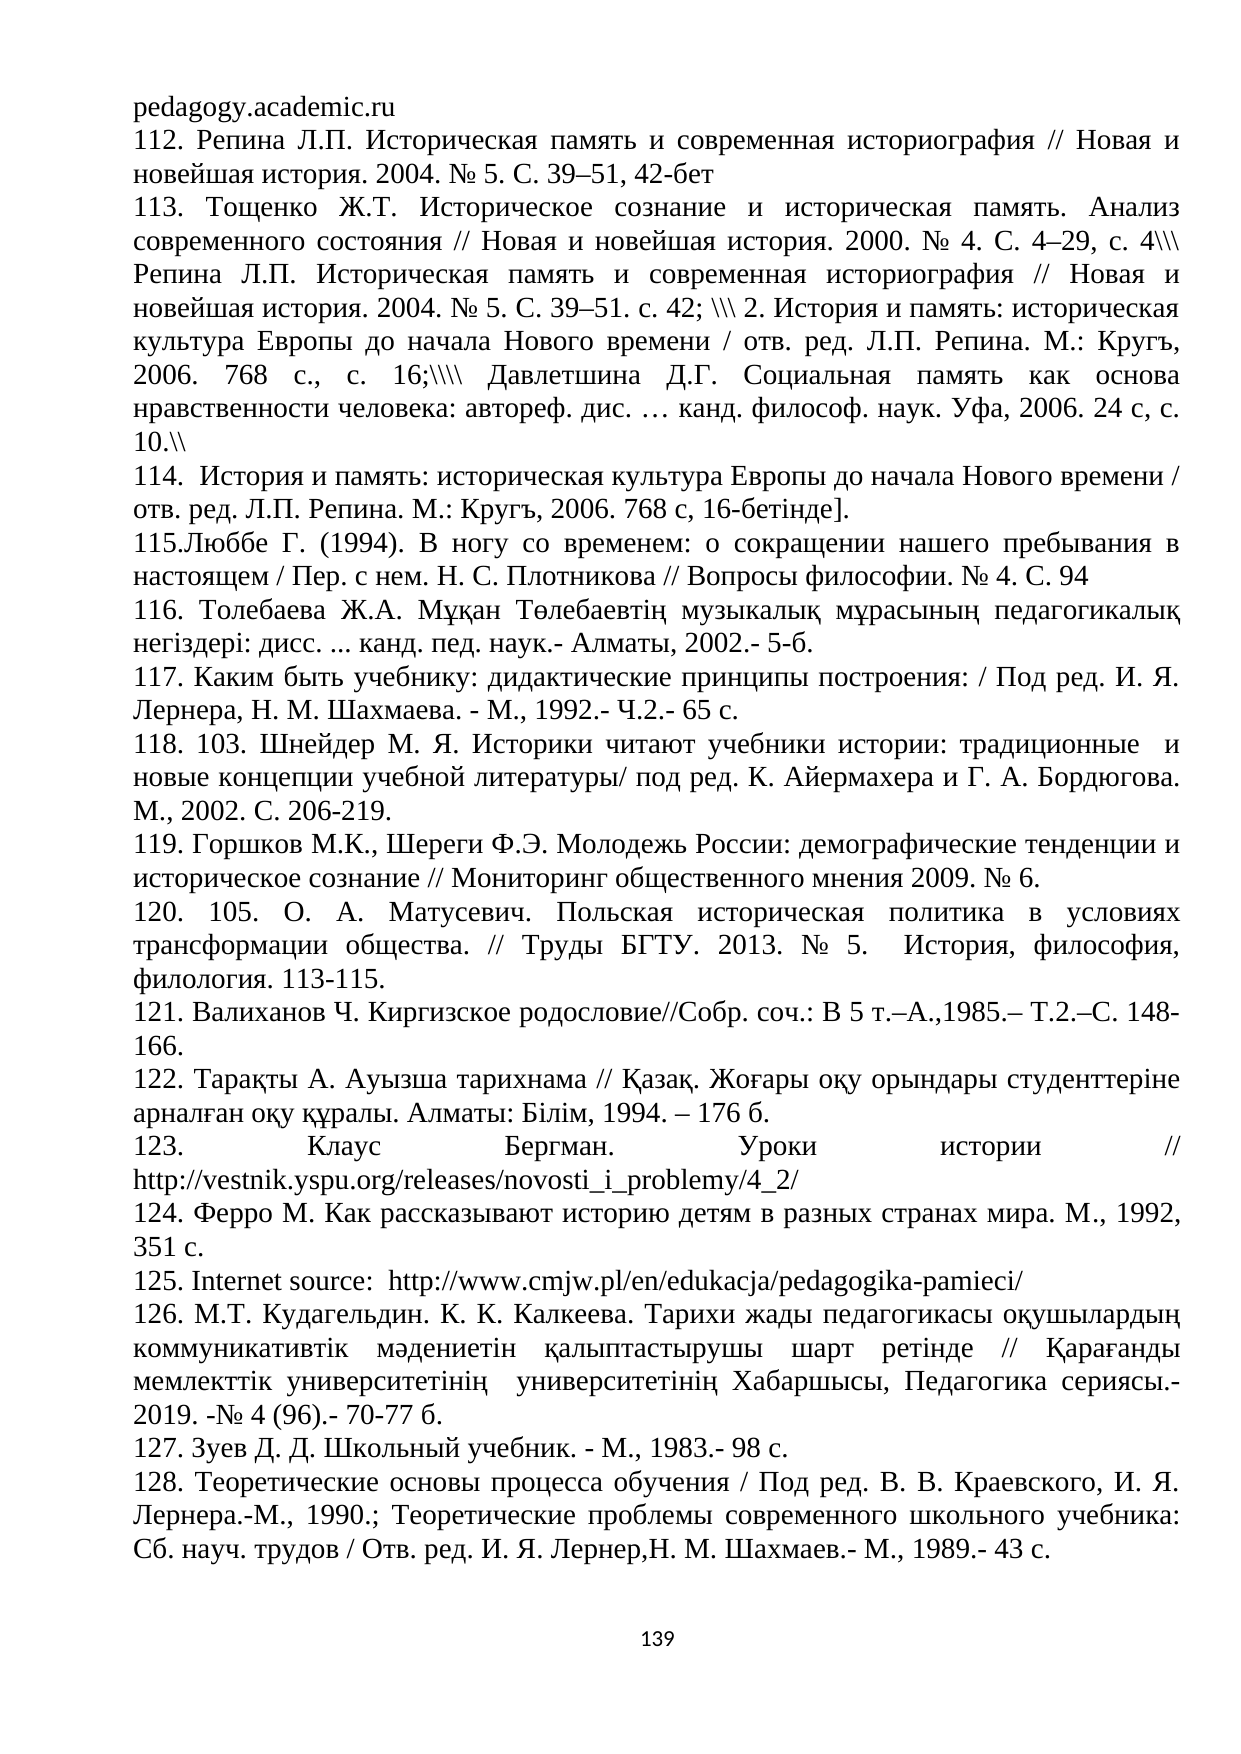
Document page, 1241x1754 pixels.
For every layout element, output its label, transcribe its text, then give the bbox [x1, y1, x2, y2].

text 124. Ферро М. Как рассказывают историю детям в разных странах мира. М., 1992, 351 c. [133, 1196, 1181, 1263]
text 126. М.Т. Кудагельдин. К. К. Калкеева. Тарихи жады педагогикасы оқушылардың коммуникативтік мәдениетін қалыптастырушы шарт ретінде // Қарағанды мемлекттік университетінің университетінің Хабаршысы, Педагогика сериясы.- 2019. -№ 4 (96).- 70-77 б. [133, 1296, 1181, 1430]
text 116. Толебаева Ж.А. Мұқан Төлебаевтің музыкалық мұрасының педагогикалық негіздері: дисс. ... канд. пед. наук.- Алматы, 2002.- 5-б. [133, 592, 1181, 659]
text 127. Зуев Д. Д. Школьный учебник. - М., 1983.- 98 с. [133, 1430, 1181, 1464]
text 123. Клаус Бергман. Уроки истории // http://vestnik.yspu.org/releases/novosti_i_problemy/4_2/ [133, 1128, 1181, 1196]
text 119. Горшков М.К., Шереги Ф.Э. Молодежь России: демографические тенденции и историческое сознание // Мониторинг общественного мнения 2009. № 6. [133, 827, 1181, 894]
text 115.Люббе Г. (1994). В ногу со временем: о сокращении нашего пребывания в настоящем / Пер. с нем. H. С. Плотникова // Вопросы философии. № 4. С. 94 [133, 525, 1181, 592]
text 118. 103. Шнейдер М. Я. Историки читают учебники истории: традиционные и новые концепции учебной литературы/ под ред. К. Айермахера и Г. А. Бордюгова. М., 2002. С. 206-219. [133, 726, 1181, 827]
text 114. История и память: историческая культура Европы до начала Нового времени / отв. ред. Л.П. Репина. М.: Кругъ, 2006. 768 с, 16-бетінде]. [133, 458, 1181, 525]
text 117. Каким быть учебнику: дидактические принципы построения: / Под ред. И. Я. Лернера, Н. М. Шахмаева. - М., 1992.- Ч.2.- 65 с. [133, 659, 1181, 726]
text 128. Теоретические основы процесса обучения / Под ред. В. В. Краевского, И. Я. Лернера.-М., 1990.; Теоретические проблемы современного школьного учебника: Сб. науч. трудов / Отв. ред. И. Я. Лернер,Н. М. Шахмаев.- М., 1989.- 43 с. [133, 1464, 1181, 1564]
text 112. Репина Л.П. Историческая память и современная историография // Новая и новейшая история. 2004. № 5. С. 39–51, 42-бет [133, 122, 1181, 189]
text 125. Internet source: http://www.cmjw.pl/en/edukacja/pedagogika-pamieci/ [133, 1263, 1181, 1296]
text 120. 105. О. А. Матусевич. Польская историческая политика в условиях трансформации общества. // Труды БГТУ. 2013. № 5. История, философия, филология. 113-115. [133, 894, 1181, 994]
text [133, 89, 1181, 122]
text 113. Тощенко Ж.Т. Историческое сознание и историческая память. Анализ современного состояния // Новая и новейшая история. 2000. № 4. С. 4–29, с. 4\\\ Репина Л.П. Историческая память и современная историография // Новая и новейшая история. 2004. № 5. С. 39–51. с. 42; \\\ 2. История и память: историческая культура Европы до начала Нового времени / отв. ред. Л.П. Репина. М.: Кругъ, 2006. 768 с., с. 16;\\\\ Давлетшина Д.Г. Социальная память как основа нравственности человека: автореф. дис. … канд. философ. наук. Уфа, 2006. 24 с, с. 10.\\ [133, 189, 1181, 458]
text 122. Тарақты А. Ауызша тарихнама // Қазақ. Жоғары оқу орындары студенттеріне арналған оқу құралы. Алматы: Білім, 1994. – 176 б. [133, 1061, 1181, 1128]
text 121. Валиханов Ч. Киргизское родословие//Собр. соч.: В 5 т.–А.,1985.– Т.2.–С. 148-166. [133, 994, 1181, 1061]
